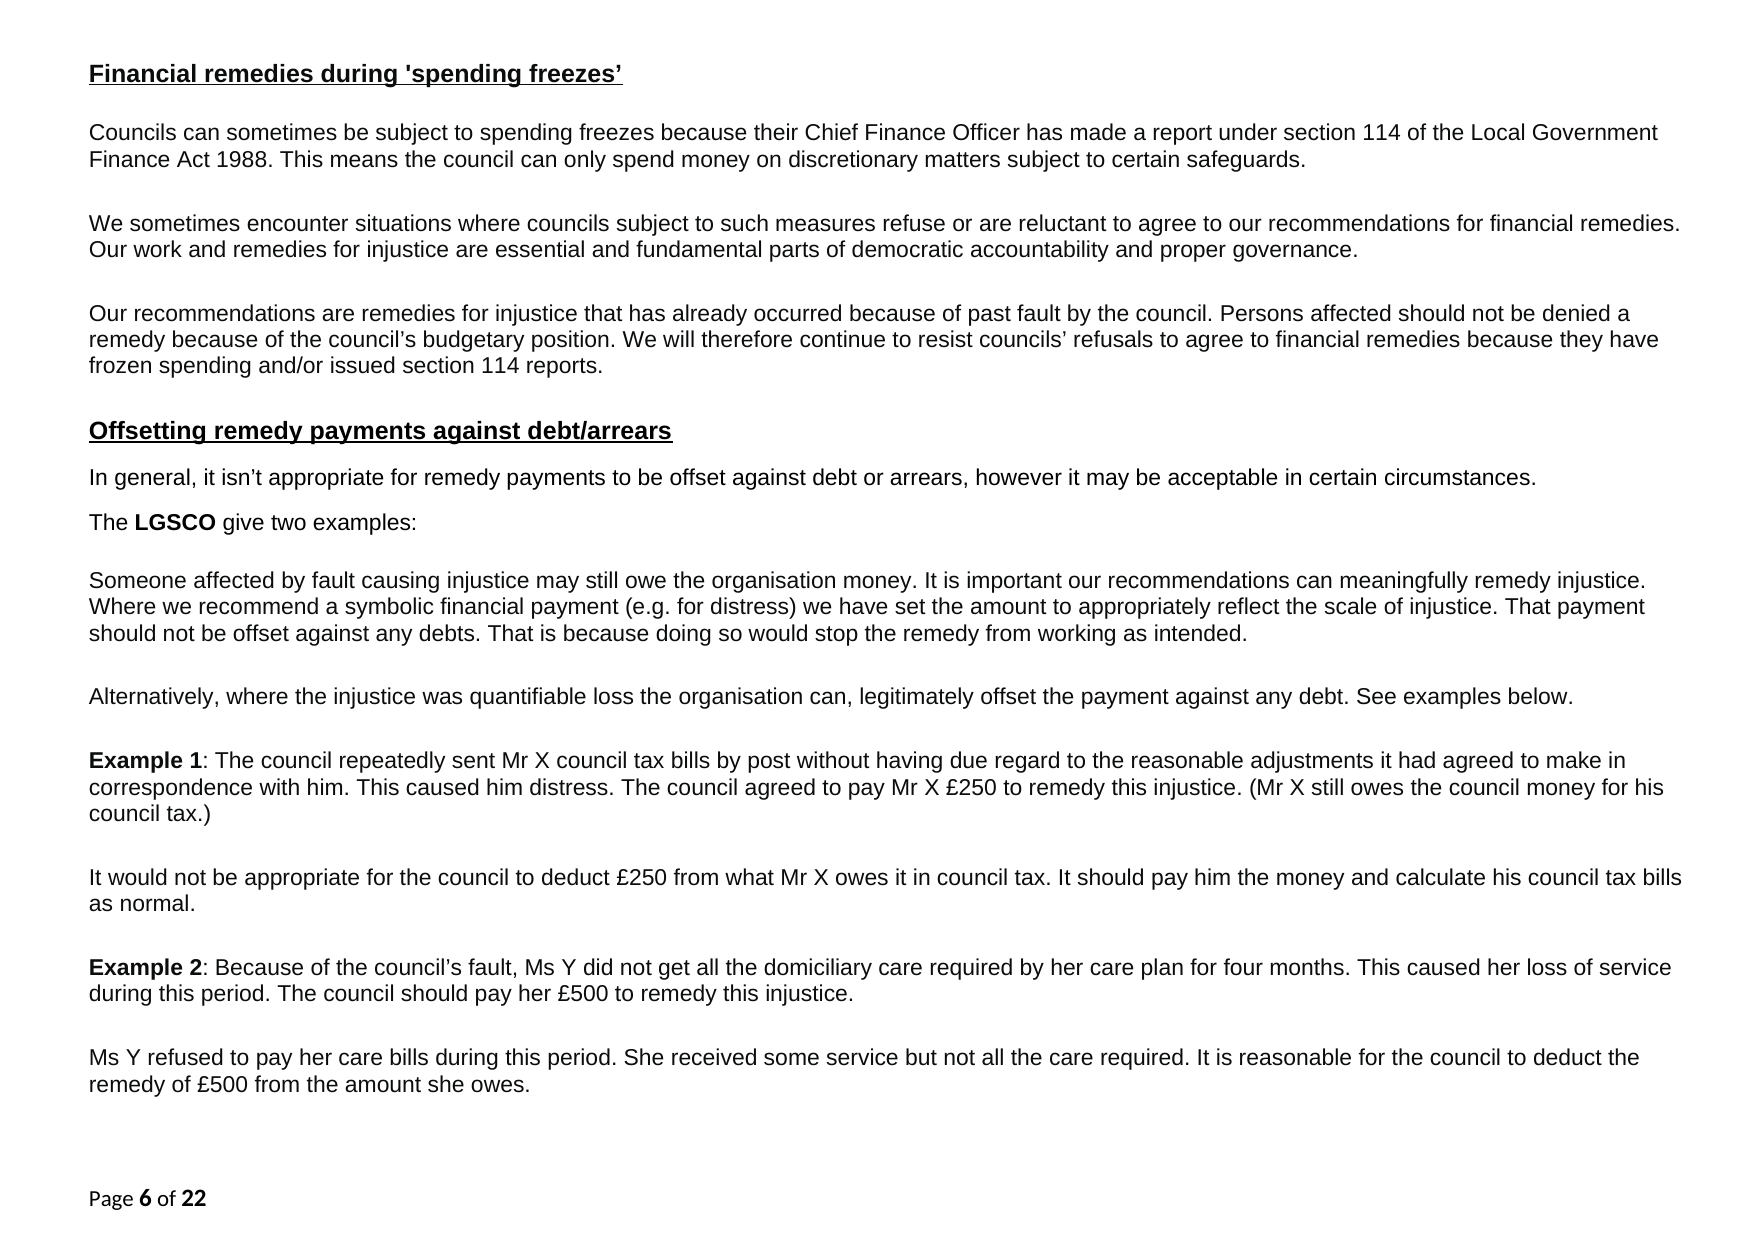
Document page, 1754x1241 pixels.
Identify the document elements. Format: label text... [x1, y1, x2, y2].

text The LGSCO give two examples: [89, 509, 1683, 536]
text It would not be appropriate for the council to deduct £250 from what Mr X owes it in council tax. It should pay him the money and calculate his council tax bills as normal. [89, 864, 1683, 916]
text Our recommendations are remedies for injustice that has already occurred because of past fault by the council. Persons affected should not be denied a remedy because of the council’s budgetary position. We will therefore continue to resist councils’ refusals to agree to financial remedies because they have frozen spending and/or issued section 114 reports. [89, 300, 1683, 379]
text Example 2: Because of the council’s fault, Ms Y did not get all the domiciliary care required by her care plan for four months. This caused her loss of service during this period. The council should pay her £500 to remedy this injustice. [89, 954, 1683, 1007]
text Example 1: The council repeatedly sent Mr X council tax bills by post without having due regard to the reasonable adjustments it had agreed to make in correspondence with him. This caused him distress. The council agreed to pay Mr X £250 to remedy this injustice. (Mr X still owes the council money for his council tax.) [89, 747, 1683, 826]
subtitle Financial remedies during 'spending freezes’ [89, 59, 1683, 88]
text Offsetting remedy payments against debt/arrears [89, 416, 1683, 445]
text Councils can sometimes be subject to spending freezes because their Chief Finance Officer has made a report under section 114 of the Local Government Finance Act 1988. This means the council can only spend money on discretionary matters subject to certain safeguards. [89, 119, 1683, 172]
text We sometimes encounter situations where councils subject to such measures refuse or are reluctant to agree to our recommendations for financial remedies. Our work and remedies for injustice are essential and fundamental parts of democratic accountability and proper governance. [89, 209, 1683, 262]
text Ms Y refused to pay her care bills during this period. She received some service but not all the care required. It is reasonable for the council to deduct the remedy of £500 from the amount she owes. [89, 1044, 1683, 1097]
text Alternatively, where the injustice was quantifiable loss the organisation can, legitimately offset the payment against any debt. See examples below. [89, 683, 1683, 710]
text In general, it isn’t appropriate for remedy payments to be offset against debt or arrears, however it may be acceptable in certain circumstances. [89, 464, 1683, 490]
text Someone affected by fault causing injustice may still owe the organisation money. It is important our recommendations can meaningfully remedy injustice. Where we recommend a symbolic financial payment (e.g. for distress) we have set the amount to appropriately reflect the scale of injustice. That payment should not be offset against any debts. That is because doing so would stop the remedy from working as intended. [89, 567, 1683, 646]
